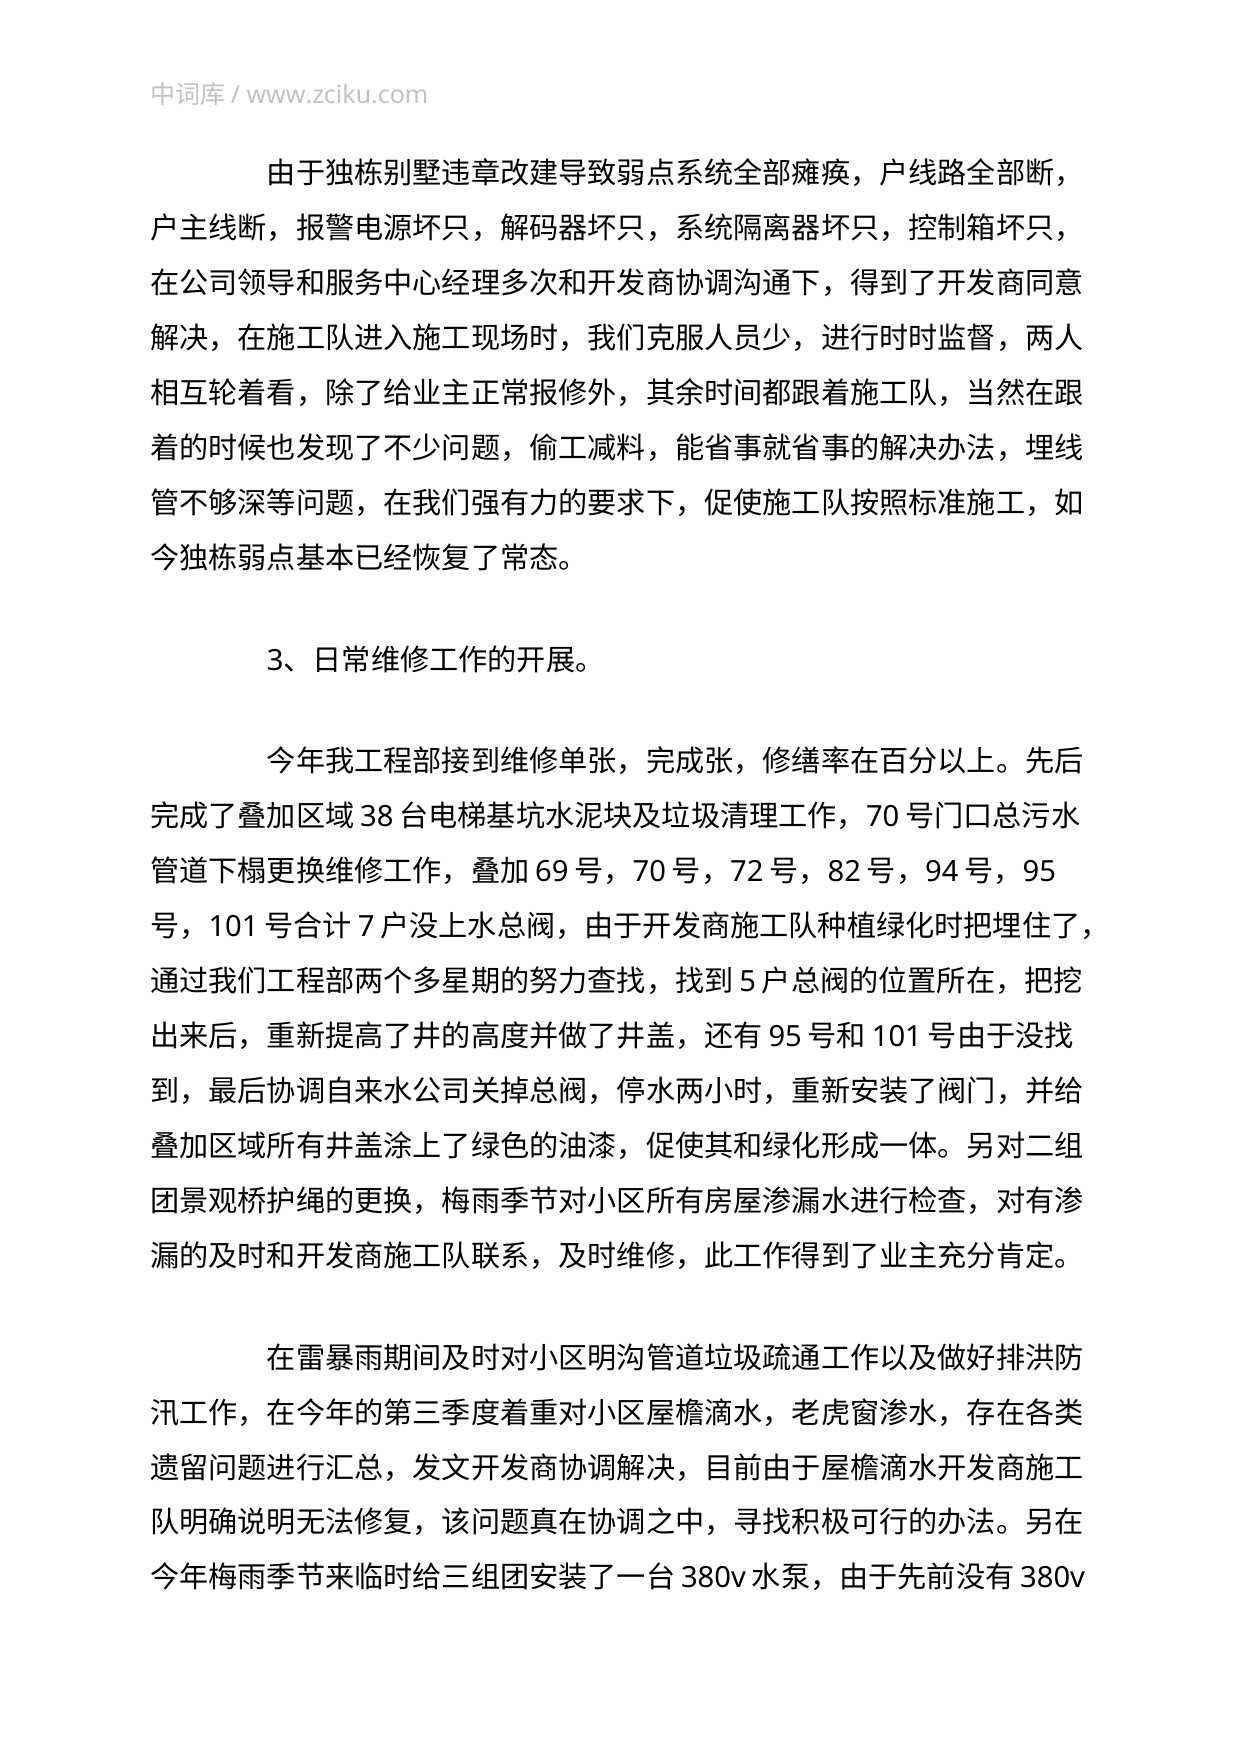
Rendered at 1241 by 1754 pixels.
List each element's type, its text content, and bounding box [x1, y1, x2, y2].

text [150, 1334, 1090, 1596]
text 由于独栋别墅违章改建导致弱点系统全部瘫痪，户线路全部断，户主线断，报警电源坏只，解码器坏只，系统隔离器坏只，控制箱坏只，在公司领导和服务中心经理多次和开发商协调沟通下，得到了开发商同意解决，在施工队进入施工现场时，我们克服人员少，进行时时监督，两人相互轮着看，除了给业主正常报修外，其余时间都跟着施工队，当然在跟着的时候也发现了不少问题，偷工减料，能省事就省事的解决办法，埋线管不够深等问题，在我们强有力的要求下，促使施工队按照标准施工，如今独栋弱点基本已经恢复了常态。 [150, 150, 1090, 577]
text 今年我工程部接到维修单张，完成张，修缮率在百分以上。先后完成了叠加区域38台电梯基坑水泥块及垃圾清理工作，70号门口总污水管道下榻更换维修工作，叠加69号，70号，72号，82号，94号，95号，101号合计7户没上水总阀，由于开发商施工队种植绿化时把埋住了，通过我们工程部两个多星期的努力查找，找到5户总阀的位置所在，把挖出来后，重新提高了井的高度并做了井盖，还有95号和101号由于没找到，最后协调自来水公司关掉总阀，停水两小时，重新安装了阀门，并给叠加区域所有井盖涂上了绿色的油漆，促使其和绿化形成一体。另对二组团景观桥护绳的更换，梅雨季节对小区所有房屋渗漏水进行检查，对有渗漏的及时和开发商施工队联系，及时维修，此工作得到了业主充分肯定。 [150, 738, 1090, 1275]
text 3、日常维修工作的开展。 [150, 636, 1090, 678]
